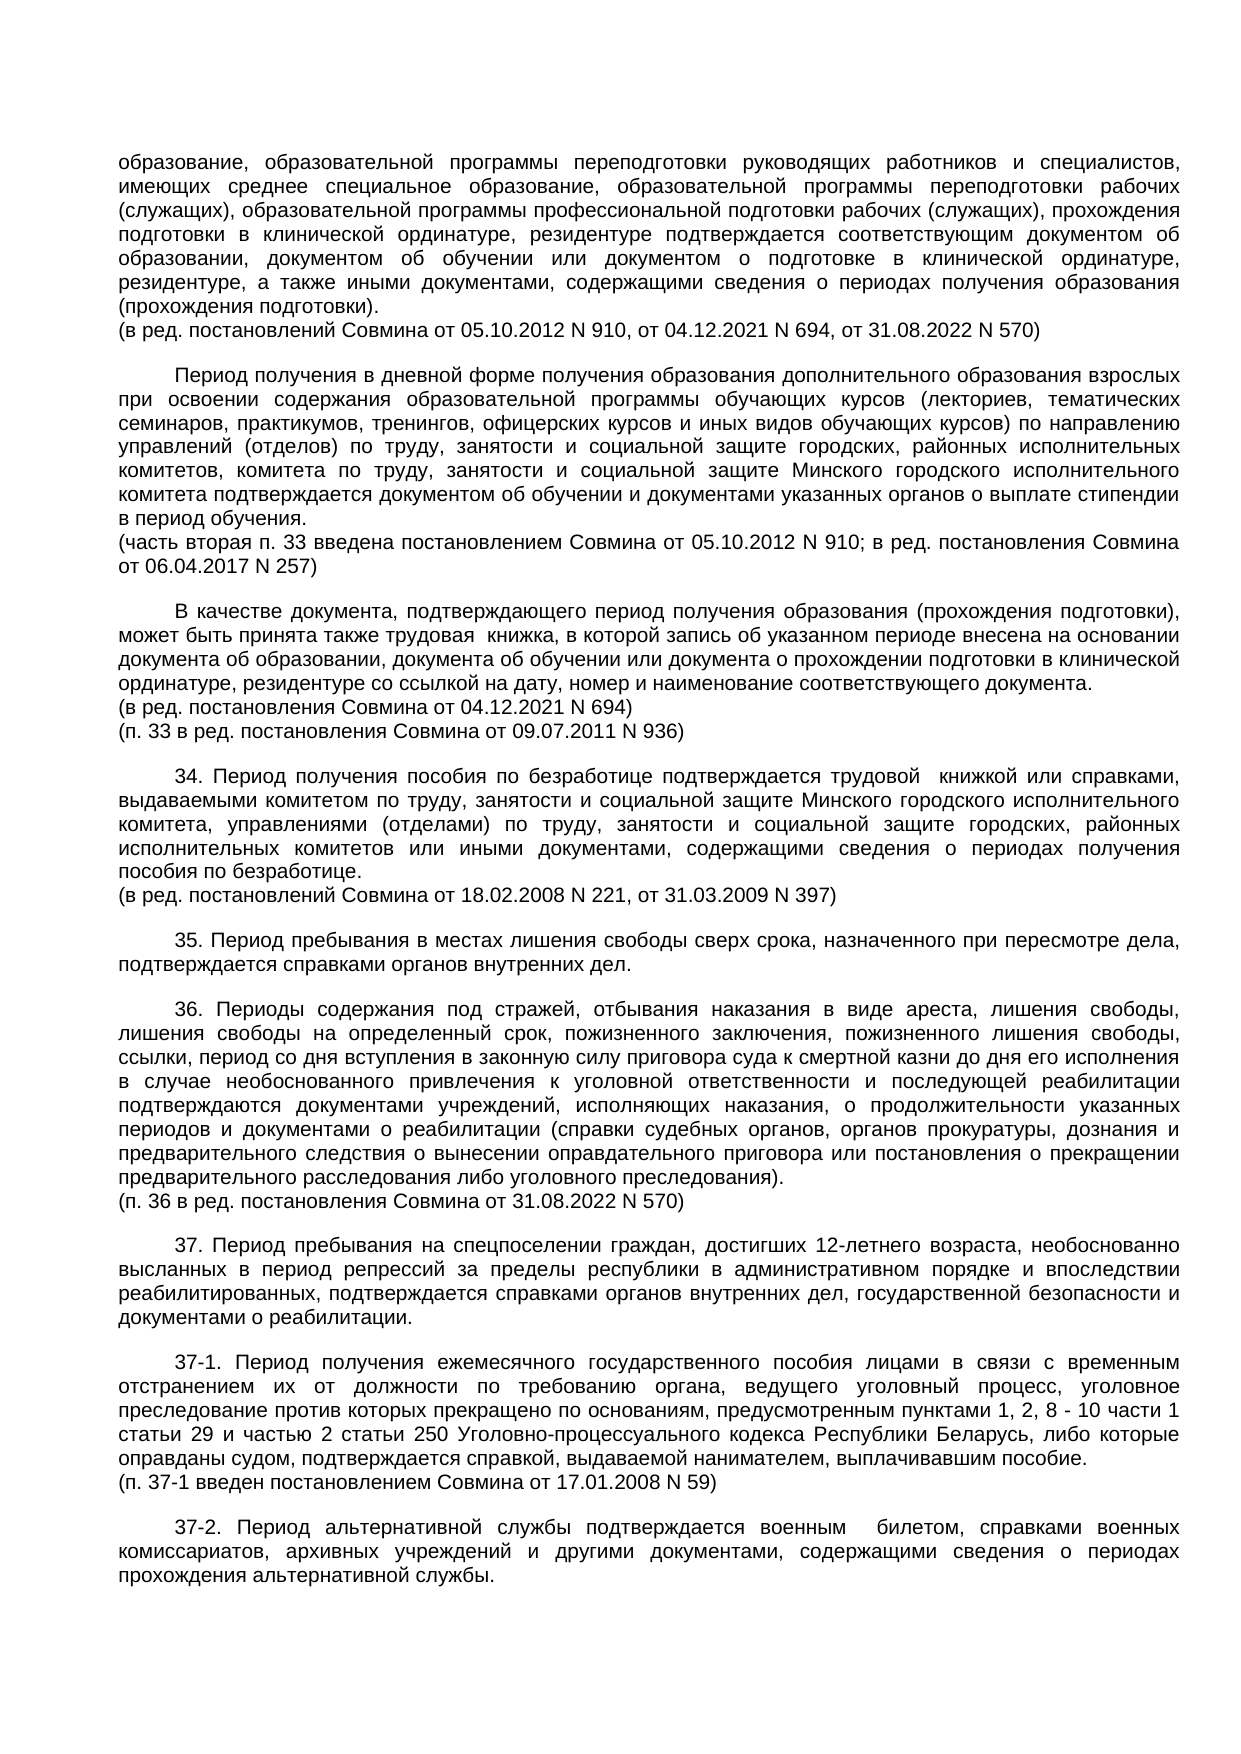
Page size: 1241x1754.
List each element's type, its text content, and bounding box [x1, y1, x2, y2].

text (в ред. постановлений Совмина от 05.10.2012 N 910, от 04.12.2021 N 694, от 31.08.2022 N 570) [118, 318, 1181, 342]
text 37-1. Период получения ежемесячного государственного пособия лицами в связи с временным отстранением их от должности по требованию органа, ведущего уголовный процесс, уголовное преследование против которых прекращено по основаниям, предусмотренным пунктами 1, 2, 8 - 10 части 1 статьи 29 и частью 2 статьи 250 Уголовно-процессуального кодекса Республики Беларусь, либо которые оправданы судом, подтверждается справкой, выдаваемой нанимателем, выплачивавшим пособие. [118, 1350, 1181, 1470]
text (в ред. постановлений Совмина от 18.02.2008 N 221, от 31.03.2009 N 397) [118, 883, 1181, 907]
text В качестве документа, подтверждающего период получения образования (прохождения подготовки), может быть принята также трудовая книжка, в которой запись об указанном периоде внесена на основании документа об образовании, документа об обучении или документа о прохождении подготовки в клинической ординатуре, резидентуре со ссылкой на дату, номер и наименование соответствующего документа. [118, 599, 1181, 695]
text (п. 33 в ред. постановления Совмина от 09.07.2011 N 936) [118, 719, 1181, 743]
text (в ред. постановления Совмина от 04.12.2021 N 694) [118, 695, 1181, 719]
text 34. Период получения пособия по безработице подтверждается трудовой книжкой или справками, выдаваемыми комитетом по труду, занятости и социальной защите Минского городского исполнительного комитета, управлениями (отделами) по труду, занятости и социальной защите городских, районных исполнительных комитетов или иными документами, содержащими сведения о периодах получения пособия по безработице. [118, 763, 1181, 883]
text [118, 150, 1181, 318]
text Период получения в дневной форме получения образования дополнительного образования взрослых при освоении содержания образовательной программы обучающих курсов (лекториев, тематических семинаров, практикумов, тренингов, офицерских курсов и иных видов обучающих курсов) по направлению управлений (отделов) по труду, занятости и социальной защите городских, районных исполнительных комитетов, комитета по труду, занятости и социальной защите Минского городского исполнительного комитета подтверждается документом об обучении и документами указанных органов о выплате стипендии в период обучения. [118, 362, 1181, 530]
text 37-2. Период альтернативной службы подтверждается военным билетом, справками военных комиссариатов, архивных учреждений и другими документами, содержащими сведения о периодах прохождения альтернативной службы. [118, 1514, 1181, 1586]
text (п. 36 в ред. постановления Совмина от 31.08.2022 N 570) [118, 1188, 1181, 1212]
text (п. 37-1 введен постановлением Совмина от 17.01.2008 N 59) [118, 1470, 1181, 1494]
text (часть вторая п. 33 введена постановлением Совмина от 05.10.2012 N 910; в ред. постановления Совмина от 06.04.2017 N 257) [118, 530, 1181, 578]
text 36. Периоды содержания под стражей, отбывания наказания в виде ареста, лишения свободы, лишения свободы на определенный срок, пожизненного заключения, пожизненного лишения свободы, ссылки, период со дня вступления в законную силу приговора суда к смертной казни до дня его исполнения в случае необоснованного привлечения к уголовной ответственности и последующей реабилитации подтверждаются документами учреждений, исполняющих наказания, о продолжительности указанных периодов и документами о реабилитации (справки судебных органов, органов прокуратуры, дознания и предварительного следствия о вынесении оправдательного приговора или постановления о прекращении предварительного расследования либо уголовного преследования). [118, 997, 1181, 1188]
text 35. Период пребывания в местах лишения свободы сверх срока, назначенного при пересмотре дела, подтверждается справками органов внутренних дел. [118, 928, 1181, 976]
text 37. Период пребывания на спецпоселении граждан, достигших 12-летнего возраста, необоснованно высланных в период репрессий за пределы республики в административном порядке и впоследствии реабилитированных, подтверждается справками органов внутренних дел, государственной безопасности и документами о реабилитации. [118, 1233, 1181, 1329]
